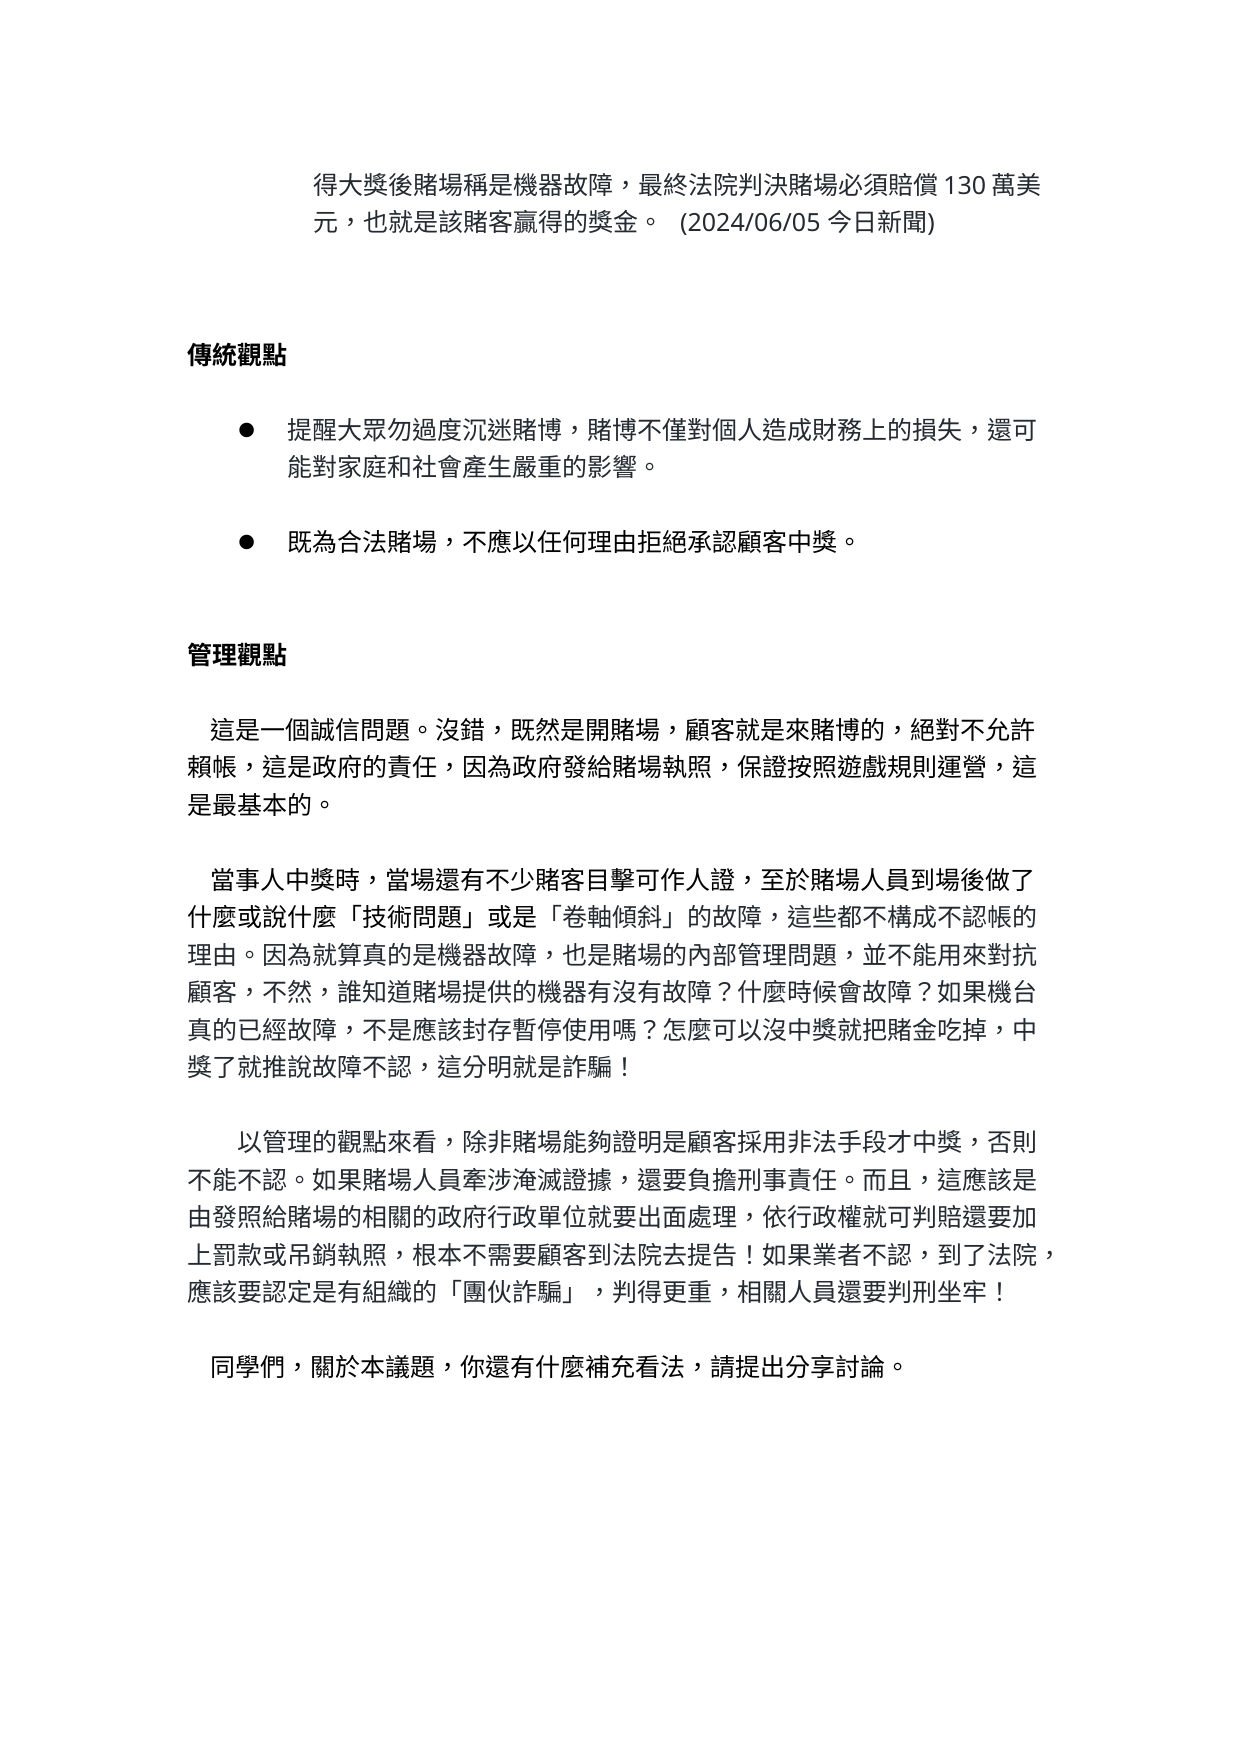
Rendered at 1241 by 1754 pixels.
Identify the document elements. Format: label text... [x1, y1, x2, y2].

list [313, 164, 1053, 239]
text 管理觀點 [187, 634, 1053, 672]
text 當事人中獎時，當場還有不少賭客目擊可作人證，至於賭場人員到場後做了什麼或說什麼「技術問題」或是「卷軸傾斜」的故障，這些都不構成不認帳的理由。因為就算真的是機器故障，也是賭場的內部管理問題，並不能用來對抗顧客，不然，誰知道賭場提供的機器有沒有故障？什麼時候會故障？如果機台真的已經故障，不是應該封存暫停使用嗎？怎麼可以沒中獎就把賭金吃掉，中獎了就推說故障不認，這分明就是詐騙！ [187, 859, 1053, 1084]
text 同學們，關於本議題，你還有什麼補充看法，請提出分享討論。 [187, 1347, 1053, 1384]
list 既為合法賭場，不應以任何理由拒絕承認顧客中獎。 [237, 522, 1053, 559]
text 傳統觀點 [187, 334, 1053, 372]
list 提醒大眾勿過度沉迷賭博，賭博不僅對個人造成財務上的損失，還可能對家庭和社會產生嚴重的影響。 [237, 409, 1053, 484]
text 以管理的觀點來看，除非賭場能夠證明是顧客採用非法手段才中獎，否則不能不認。如果賭場人員牽涉淹滅證據，還要負擔刑事責任。而且，這應該是由發照給賭場的相關的政府行政單位就要出面處理，依行政權就可判賠還要加上罰款或吊銷執照，根本不需要顧客到法院去提告！如果業者不認，到了法院，應該要認定是有組織的「團伙詐騙」，判得更重，相關人員還要判刑坐牢！ [187, 1122, 1053, 1309]
text 這是一個誠信問題。沒錯，既然是開賭場，顧客就是來賭博的，絕對不允許賴帳，這是政府的責任，因為政府發給賭場執照，保證按照遊戲規則運營，這是最基本的。 [187, 709, 1053, 822]
